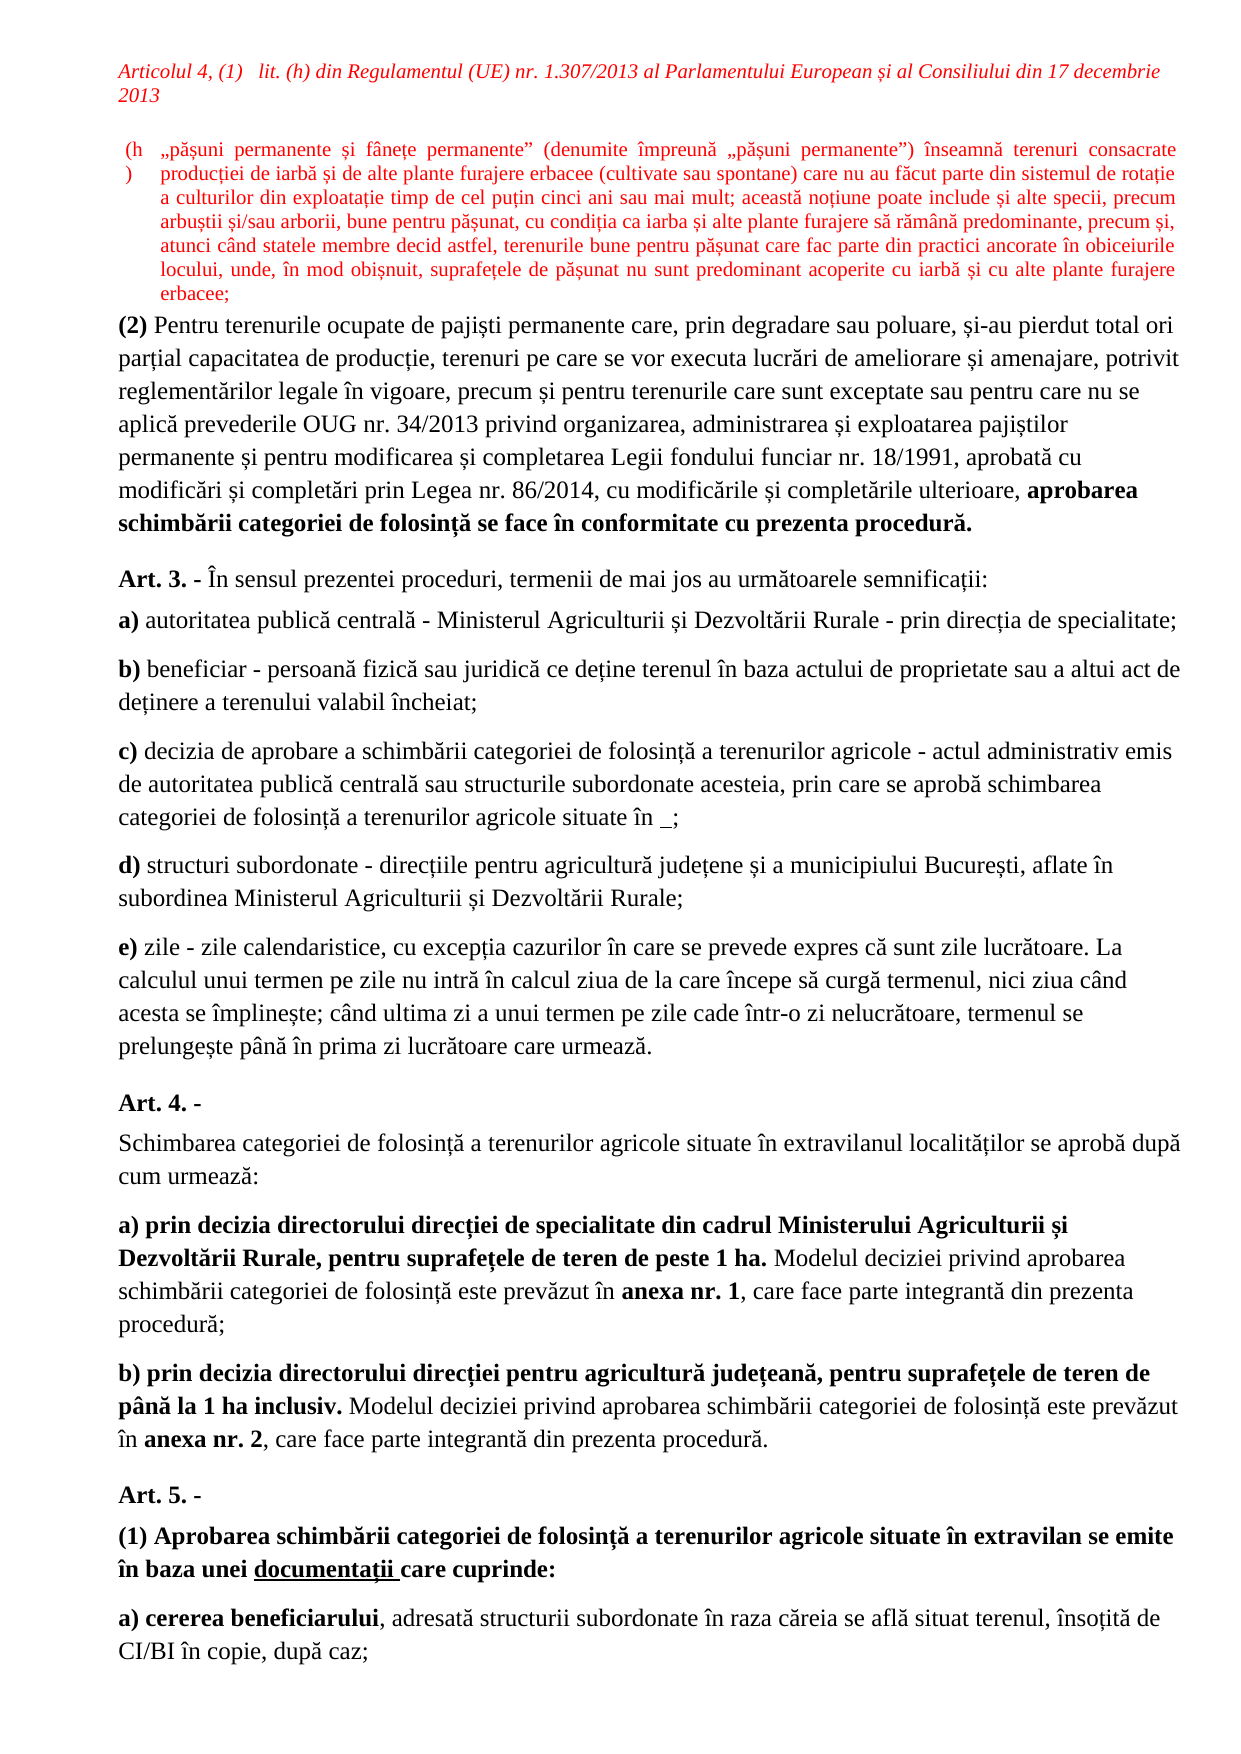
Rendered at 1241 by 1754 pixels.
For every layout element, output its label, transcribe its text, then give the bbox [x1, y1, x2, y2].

text a) autoritatea publică centrală - Ministerul Agriculturii și Dezvoltării Rurale - prin direcția de specialitate; [118, 605, 1181, 634]
text Articolul 4, (1) lit. (h) din Regulamentul (UE) nr. 1.307/2013 al Parlamentului European și al Consiliului din 17 decembrie 2013 [118, 59, 1181, 107]
table_header (h) [118, 121, 152, 308]
text Art. 3. - În sensul prezentei proceduri, termenii de mai jos au următoarele semnificații: [118, 564, 1181, 593]
text a) cererea beneficiarului, adresată structurii subordonate în raza căreia se află situat terenul, însoțită de CI/BI în copie, după caz; [118, 1603, 1181, 1664]
text d) structuri subordonate - direcțiile pentru agricultură județene și a municipiului București, aflate în subordinea Ministerul Agriculturii și Dezvoltării Rurale; [118, 850, 1181, 912]
text (2) Pentru terenurile ocupate de pajiști permanente care, prin degradare sau poluare, și-au pierdut total ori parțial capacitatea de producție, terenuri pe care se vor executa lucrări de ameliorare și amenajare, potrivit reglementărilor legale în vigoare, precum și pentru terenurile care sunt exceptate sau pentru care nu se aplică prevederile OUG nr. 34/2013 privind organizarea, administrarea și exploatarea pajiștilor permanente și pentru modificarea și completarea Legii fondului funciar nr. 18/1991, aprobată cu modificări și completări prin Legea nr. 86/2014, cu modificările și completările ulterioare, aprobarea schimbării categoriei de folosință se face în conformitate cu prezenta procedură. [118, 310, 1181, 537]
text c) decizia de aprobare a schimbării categoriei de folosință a terenurilor agricole - actul administrativ emis de autoritatea publică centrală sau structurile subordonate acesteia, prin care se aprobă schimbarea categoriei de folosință a terenurilor agricole situate în ; [118, 736, 1181, 831]
text Art. 4. - [118, 1088, 1181, 1116]
table_header „pășuni permanente și fânețe permanente” (denumite împreună „pășuni permanente”) înseamnă terenuri consacrate producției de iarbă și de alte plante furajere erbacee (cultivate sau spontane) care nu au făcut parte din sistemul de rotație a culturilor din exploatație timp de cel puțin cinci ani sau mai mult; această noțiune poate include și alte specii, precum arbuștii și/sau arborii, bune pentru pășunat, cu condiția ca iarba și alte plante furajere să rămână predominante, precum și, atunci când statele membre decid astfel, terenurile bune pentru pășunat care fac parte din practici ancorate în obiceiurile locului, unde, în mod obișnuit, suprafețele de pășunat nu sunt predominant acoperite cu iarbă și cu alte plante furajere erbacee; [153, 121, 1180, 308]
text a) prin decizia directorului direcției de specialitate din cadrul Ministerului Agriculturii și Dezvoltării Rurale, pentru suprafețele de teren de peste 1 ha. Modelul deciziei privind aprobarea schimbării categoriei de folosință este prevăzut în anexa nr. 1, care face parte integrantă din prezenta procedură; [118, 1210, 1181, 1338]
text b) prin decizia directorului direcției pentru agricultură județeană, pentru suprafețele de teren de până la 1 ha inclusiv. Modelul deciziei privind aprobarea schimbării categoriei de folosință este prevăzut în anexa nr. 2, care face parte integrantă din prezenta procedură. [118, 1358, 1181, 1453]
text (1) Aprobarea schimbării categoriei de folosință a terenurilor agricole situate în extravilan se emite în baza unei documentații care cuprinde: [118, 1521, 1181, 1583]
text e) zile - zile calendaristice, cu excepția cazurilor în care se prevede expres că sunt zile lucrătoare. La calculul unui termen pe zile nu intră în calcul ziua de la care începe să curgă termenul, nici ziua când acesta se împlinește; când ultima zi a unui termen pe zile cade într-o zi nelucrătoare, termenul se prelungește până în prima zi lucrătoare care urmează. [118, 932, 1181, 1060]
text b) beneficiar - persoană fizică sau juridică ce deține terenul în baza actului de proprietate sau a altui act de deținere a terenului valabil încheiat; [118, 654, 1181, 716]
text Schimbarea categoriei de folosință a terenurilor agricole situate în extravilanul localităților se aprobă după cum urmează: [118, 1128, 1181, 1190]
text Art. 5. - [118, 1480, 1181, 1509]
